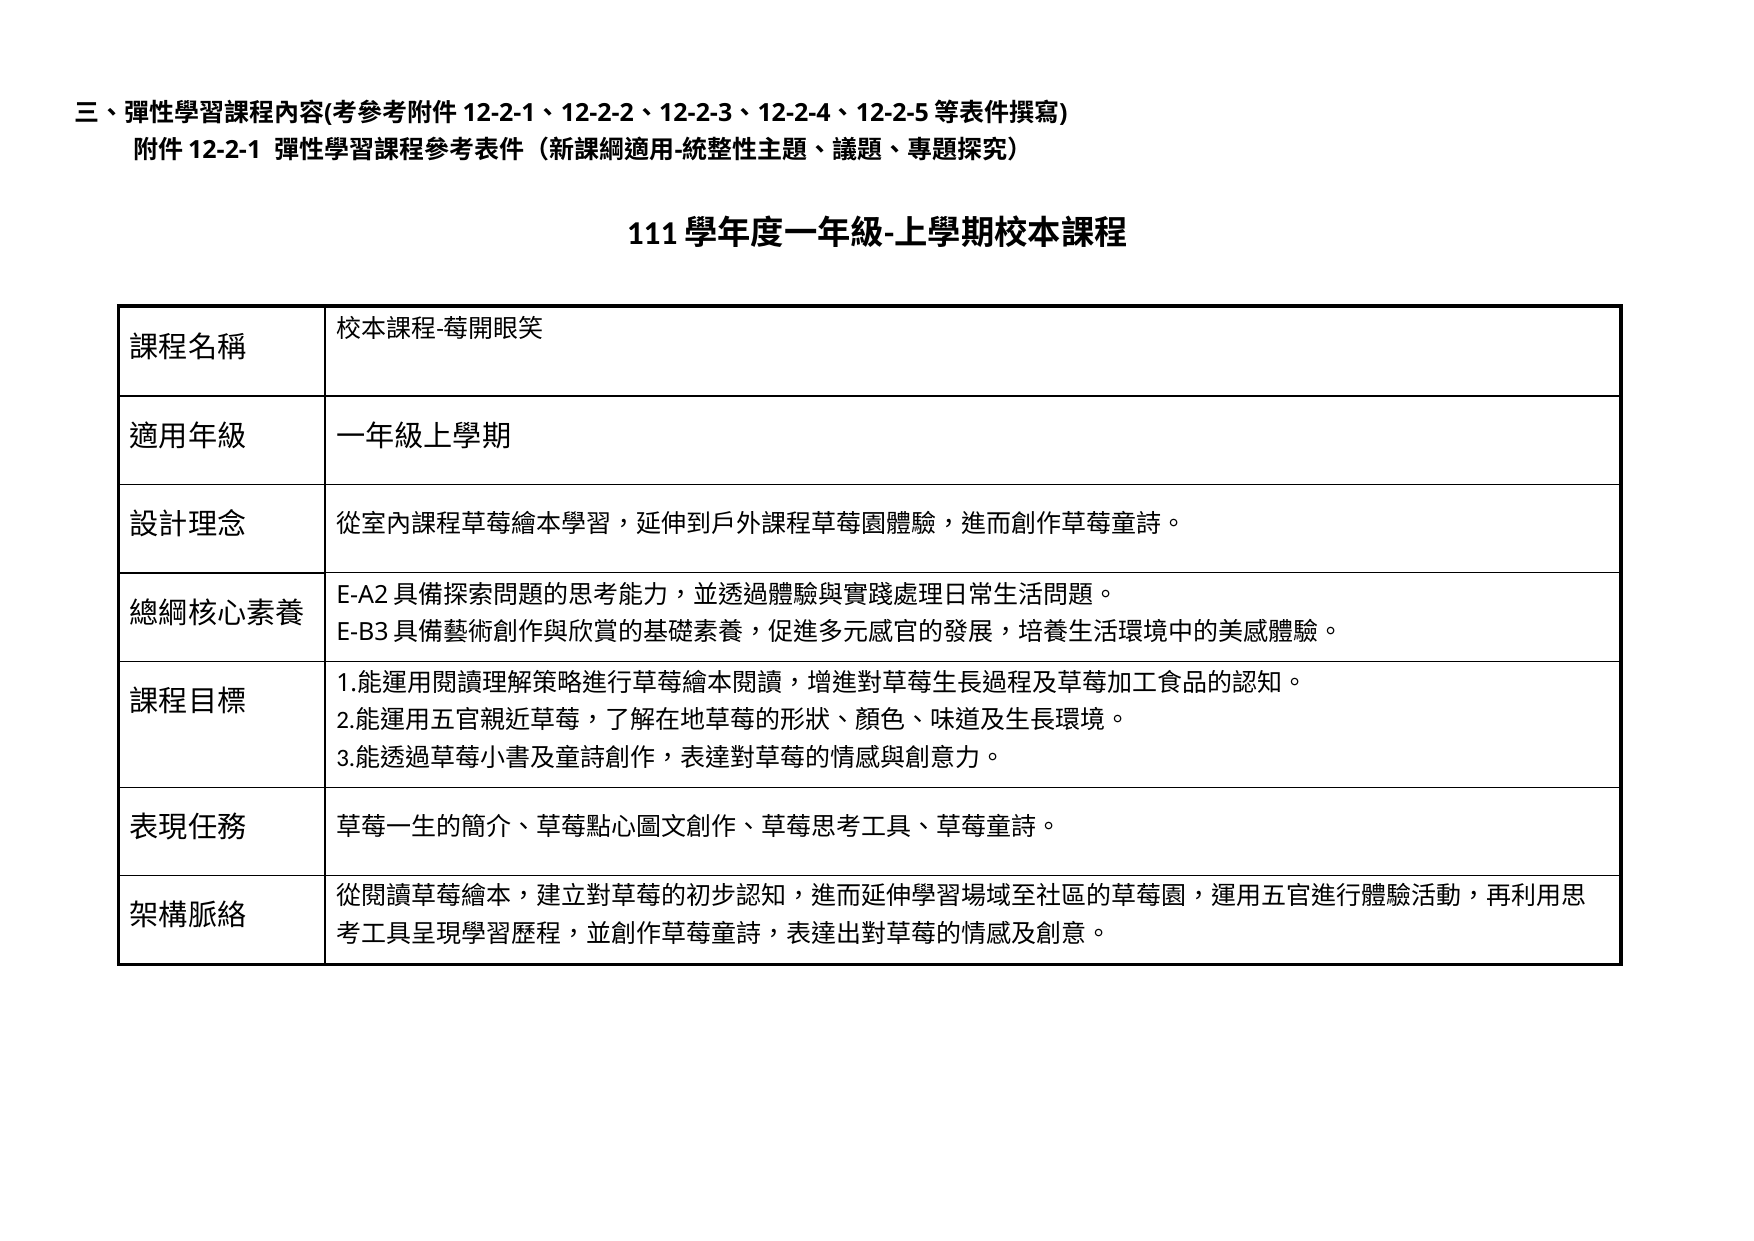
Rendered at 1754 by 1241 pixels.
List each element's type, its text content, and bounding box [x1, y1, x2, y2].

table_header 校本課程-莓開眼笑 [326, 308, 1619, 395]
text 111學年度一年級-上學期校本課程 [29, 204, 1724, 254]
text 附件12-2-1 彈性學習課程參考表件（新課綱適用-統整性主題、議題、專題探究） [29, 129, 1724, 167]
table_cell 適用年級 [120, 397, 324, 484]
table_cell 課程目標 [120, 662, 324, 787]
table_cell 架構脈絡 [120, 876, 324, 963]
table_cell 草莓一生的簡介、草莓點心圖文創作、草莓思考工具、草莓童詩。 [326, 788, 1619, 874]
table_cell 總綱核心素養 [120, 574, 324, 661]
table_cell 表現任務 [120, 788, 324, 874]
table_cell 1.能運用閱讀理解策略進行草莓繪本閱讀，增進對草莓生長過程及草莓加工食品的認知。 2.能運用五官親近草莓，了解在地草莓的形狀、顏色、味道及生長環境。 3.能透過草莓小書及童詩創作，表達對草莓的情感與創意力。 [326, 662, 1619, 787]
text 三、彈性學習課程內容(考參考附件12-2-1、12-2-2、12-2-3、12-2-4、12-2-5等表件撰寫) [29, 92, 1724, 129]
table_cell 從閱讀草莓繪本，建立對草莓的初步認知，進而延伸學習場域至社區的草莓園，運用五官進行體驗活動，再利用思考工具呈現學習歷程，並創作草莓童詩，表達出對草莓的情感及創意。 [326, 876, 1619, 963]
table_cell E-A2具備探索問題的思考能力，並透過體驗與實踐處理日常生活問題。 E-B3具備藝術創作與欣賞的基礎素養，促進多元感官的發展，培養生活環境中的美感體驗。 [326, 573, 1619, 661]
table_header 課程名稱 [120, 308, 324, 395]
table_cell 從室內課程草莓繪本學習，延伸到戶外課程草莓園體驗，進而創作草莓童詩。 [326, 485, 1619, 572]
table_cell 設計理念 [120, 485, 324, 572]
table_cell 一年級上學期 [326, 397, 1619, 484]
